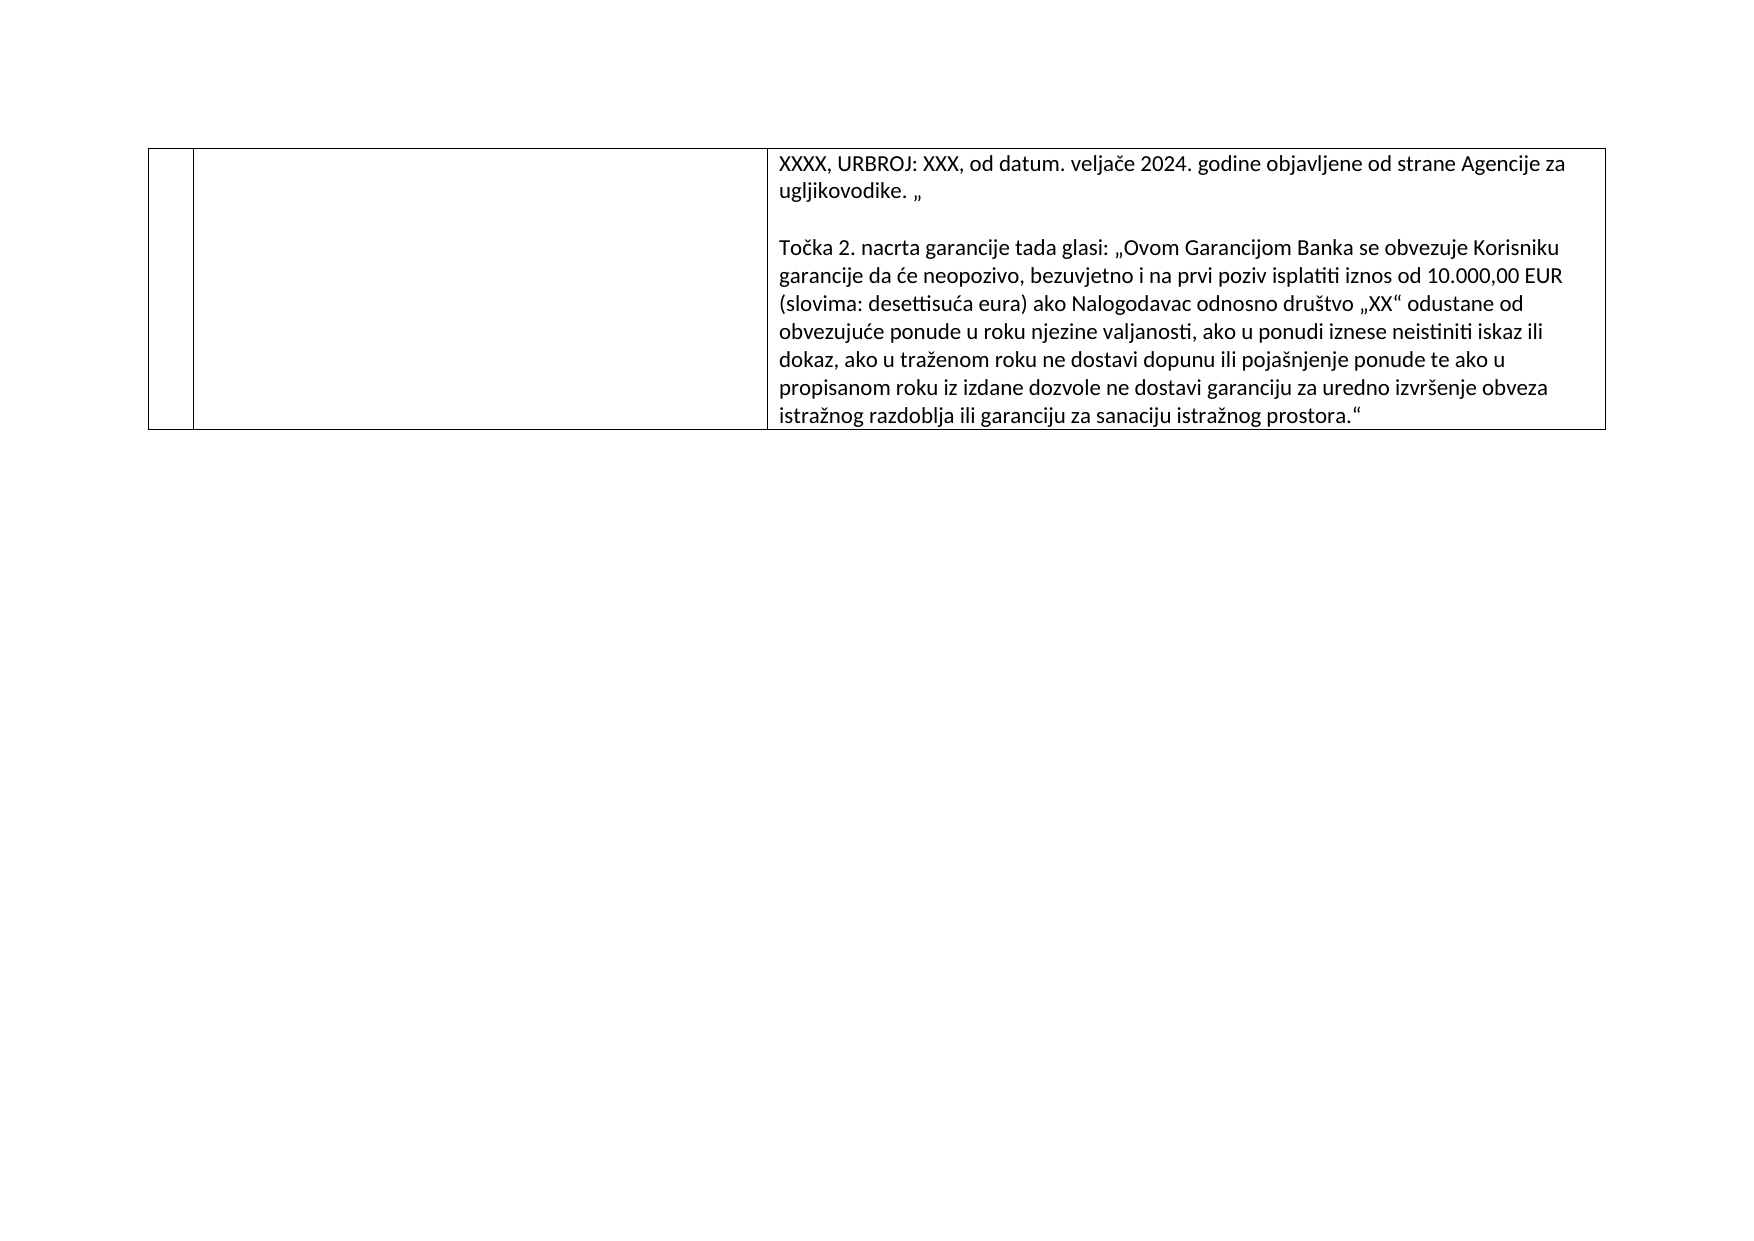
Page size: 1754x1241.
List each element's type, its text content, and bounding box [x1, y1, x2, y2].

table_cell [768, 149, 1605, 429]
table_cell 2 [149, 149, 193, 429]
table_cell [194, 149, 767, 429]
